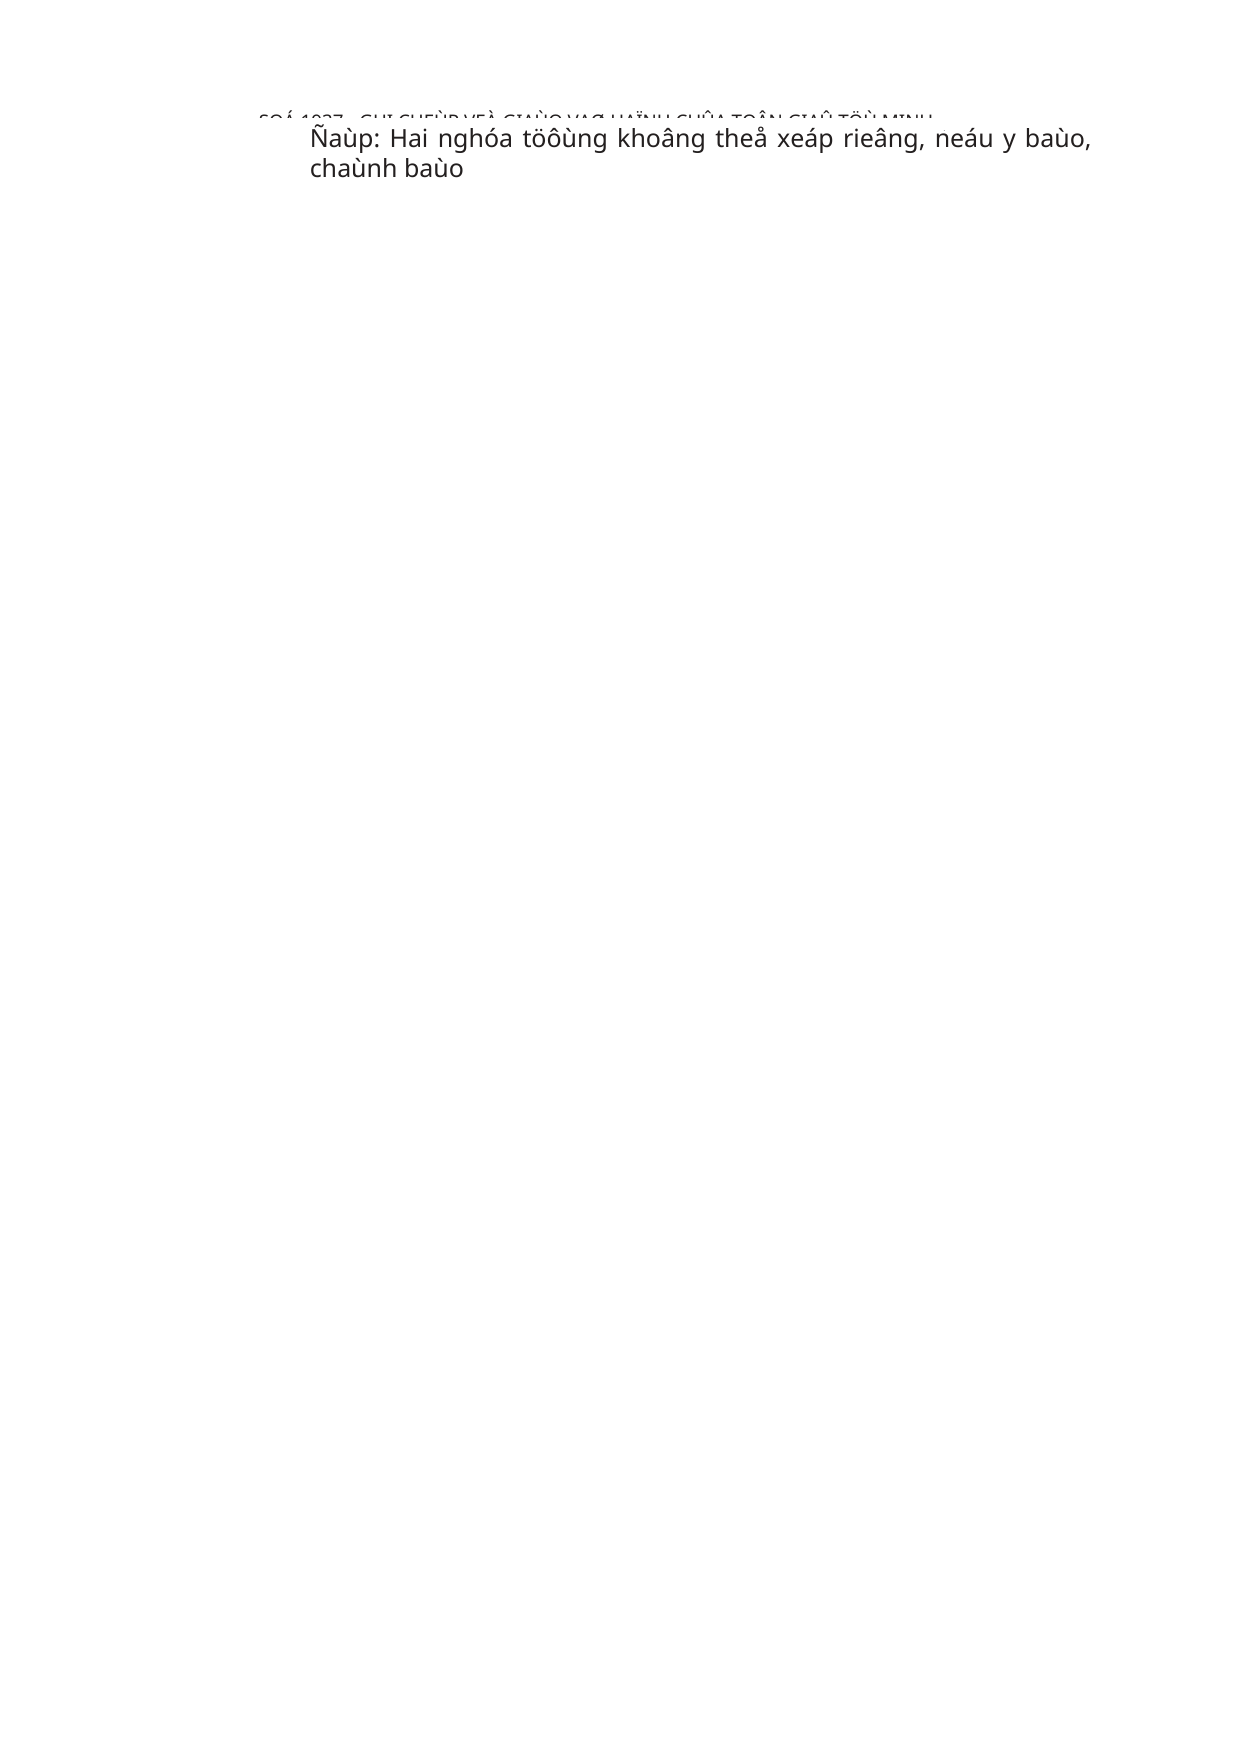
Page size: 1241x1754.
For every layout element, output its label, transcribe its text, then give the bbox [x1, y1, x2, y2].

text Ñaùp: Hai nghóa töôùng khoâng theå xeáp rieâng, neáu y baùo, chaùnh baùo [309, 123, 1092, 184]
